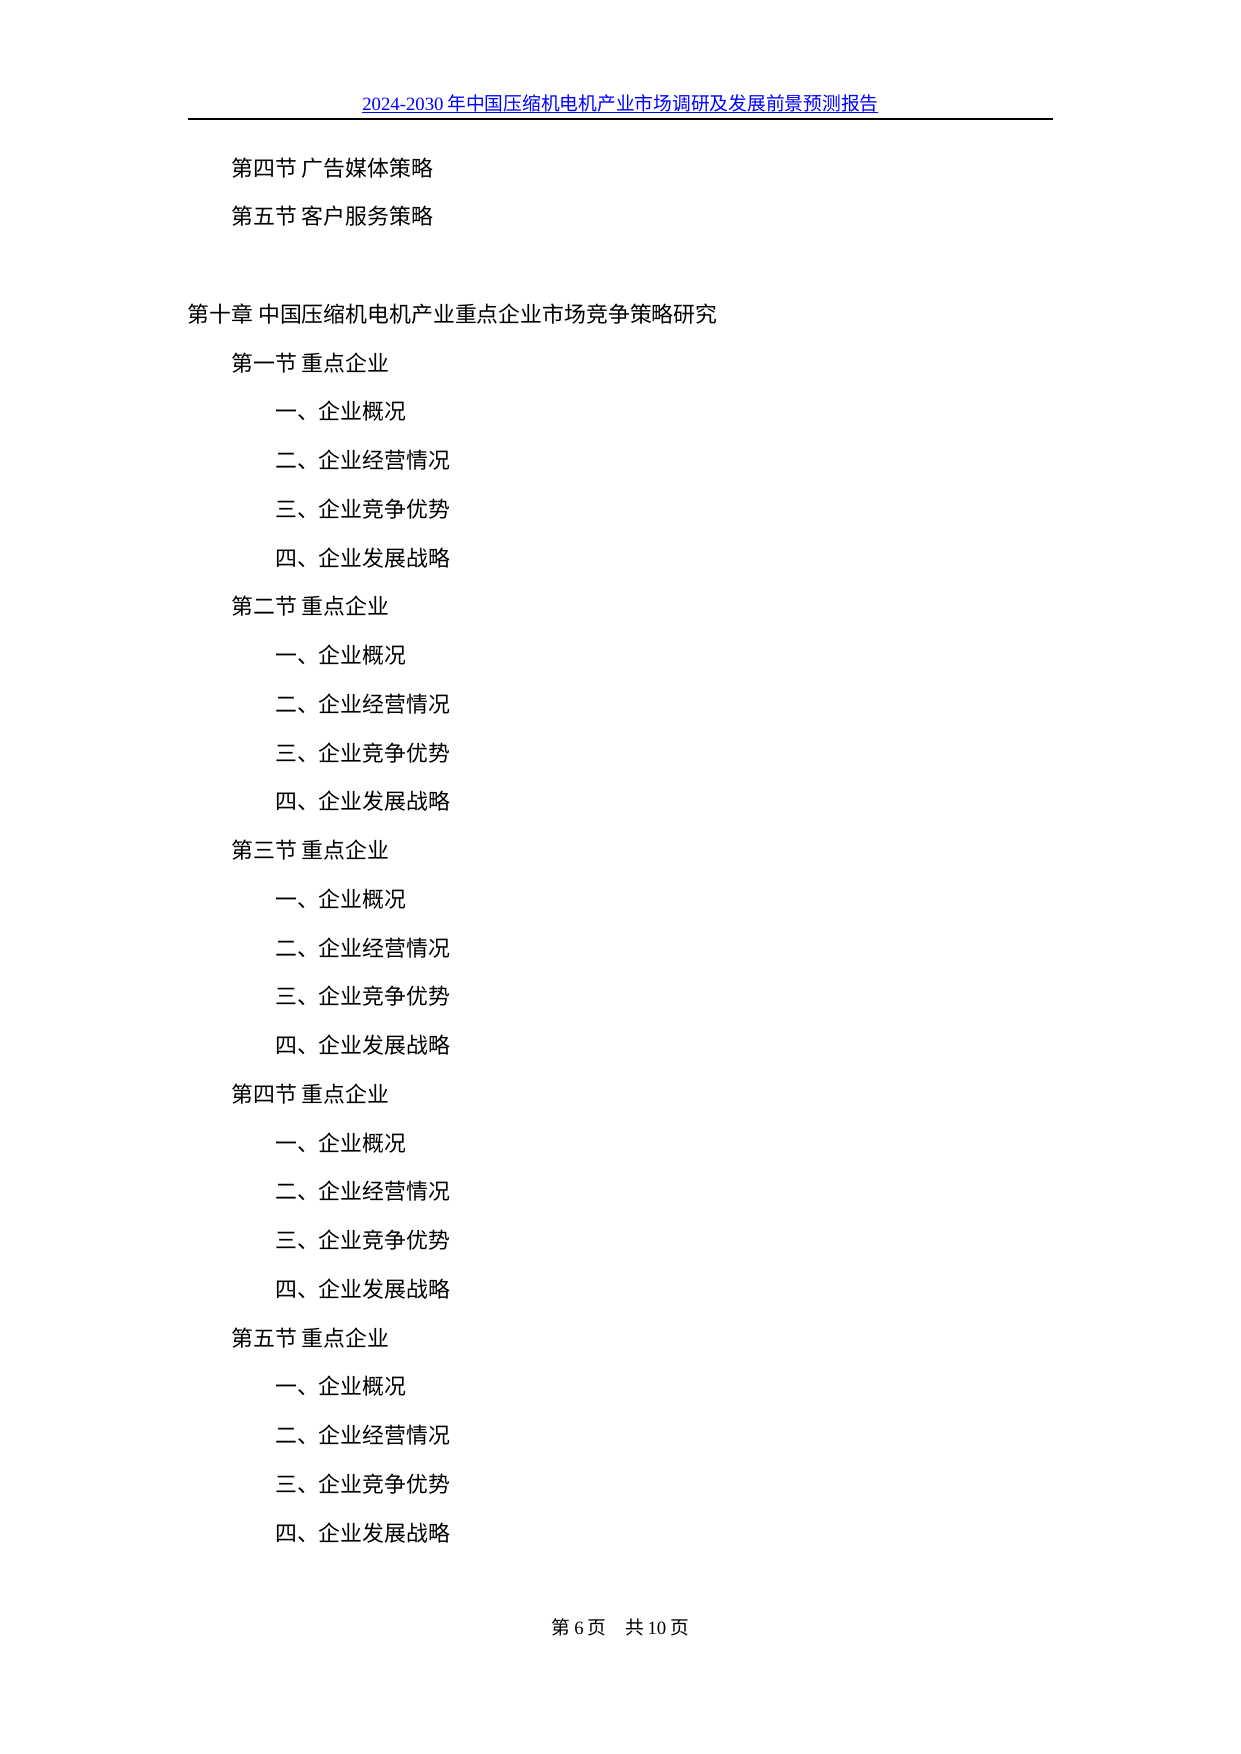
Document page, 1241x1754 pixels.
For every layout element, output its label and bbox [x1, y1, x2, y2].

text [187, 150, 1053, 1548]
